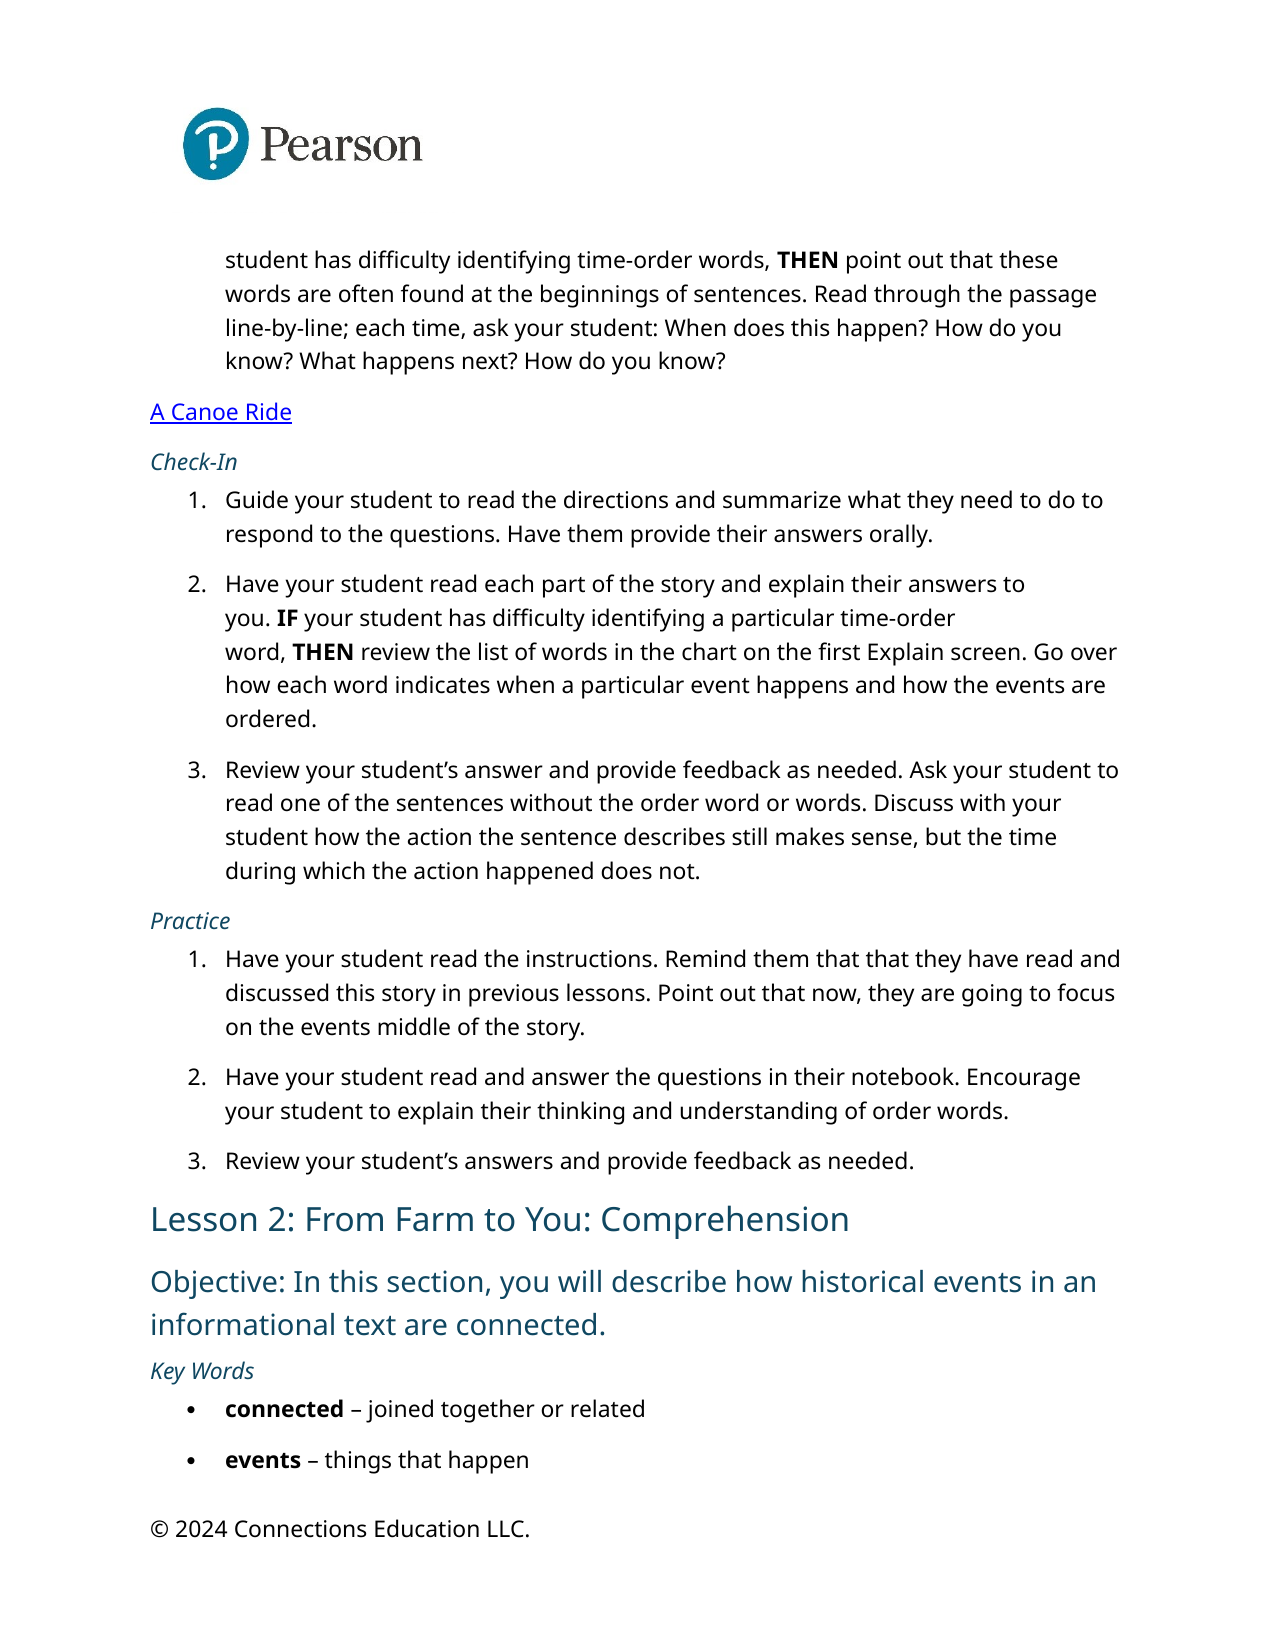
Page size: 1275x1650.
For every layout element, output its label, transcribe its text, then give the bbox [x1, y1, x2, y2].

list Review your student’s answers and provide feedback as needed. [187, 1145, 1125, 1176]
list Have your student read each part of the story and explain their answers to you. IF your student has difficulty identifying a particular time-order word, THEN review the list of words in the chart on the first Explain screen. Go over how each word indicates when a particular event happens and how the events are ordered. [187, 568, 1125, 734]
text A Canoe Ride [150, 396, 1125, 427]
list Review your student’s answer and provide feedback as needed. Ask your student to read one of the sentences without the order word or words. Discuss with your student how the action the sentence describes still makes sense, but the time during which the action happened does not. [187, 753, 1125, 886]
subtitle Check-In [150, 446, 1125, 477]
list connected – joined together or related [187, 1393, 1125, 1424]
subtitle Practice [150, 905, 1125, 936]
subtitle Lesson 2: From Farm to You: Comprehension [150, 1196, 1125, 1241]
list Have your student read and answer the questions in their notebook. Encourage your student to explain their thinking and understanding of order words. [187, 1061, 1125, 1126]
picture [150, 75, 455, 213]
list Have your student read the instructions. Remind them that that they have read and discussed this story in previous lessons. Point out that now, they are going to focus on the events middle of the story. [187, 943, 1125, 1042]
subtitle Objective: In this section, you will describe how historical events in an informational text are connected. [150, 1261, 1125, 1344]
list events – things that happen [187, 1443, 1125, 1475]
subtitle Key Words [150, 1355, 1125, 1386]
list Guide your student to read the directions and summarize what they need to do to respond to the questions. Have them provide their answers orally. [187, 484, 1125, 549]
